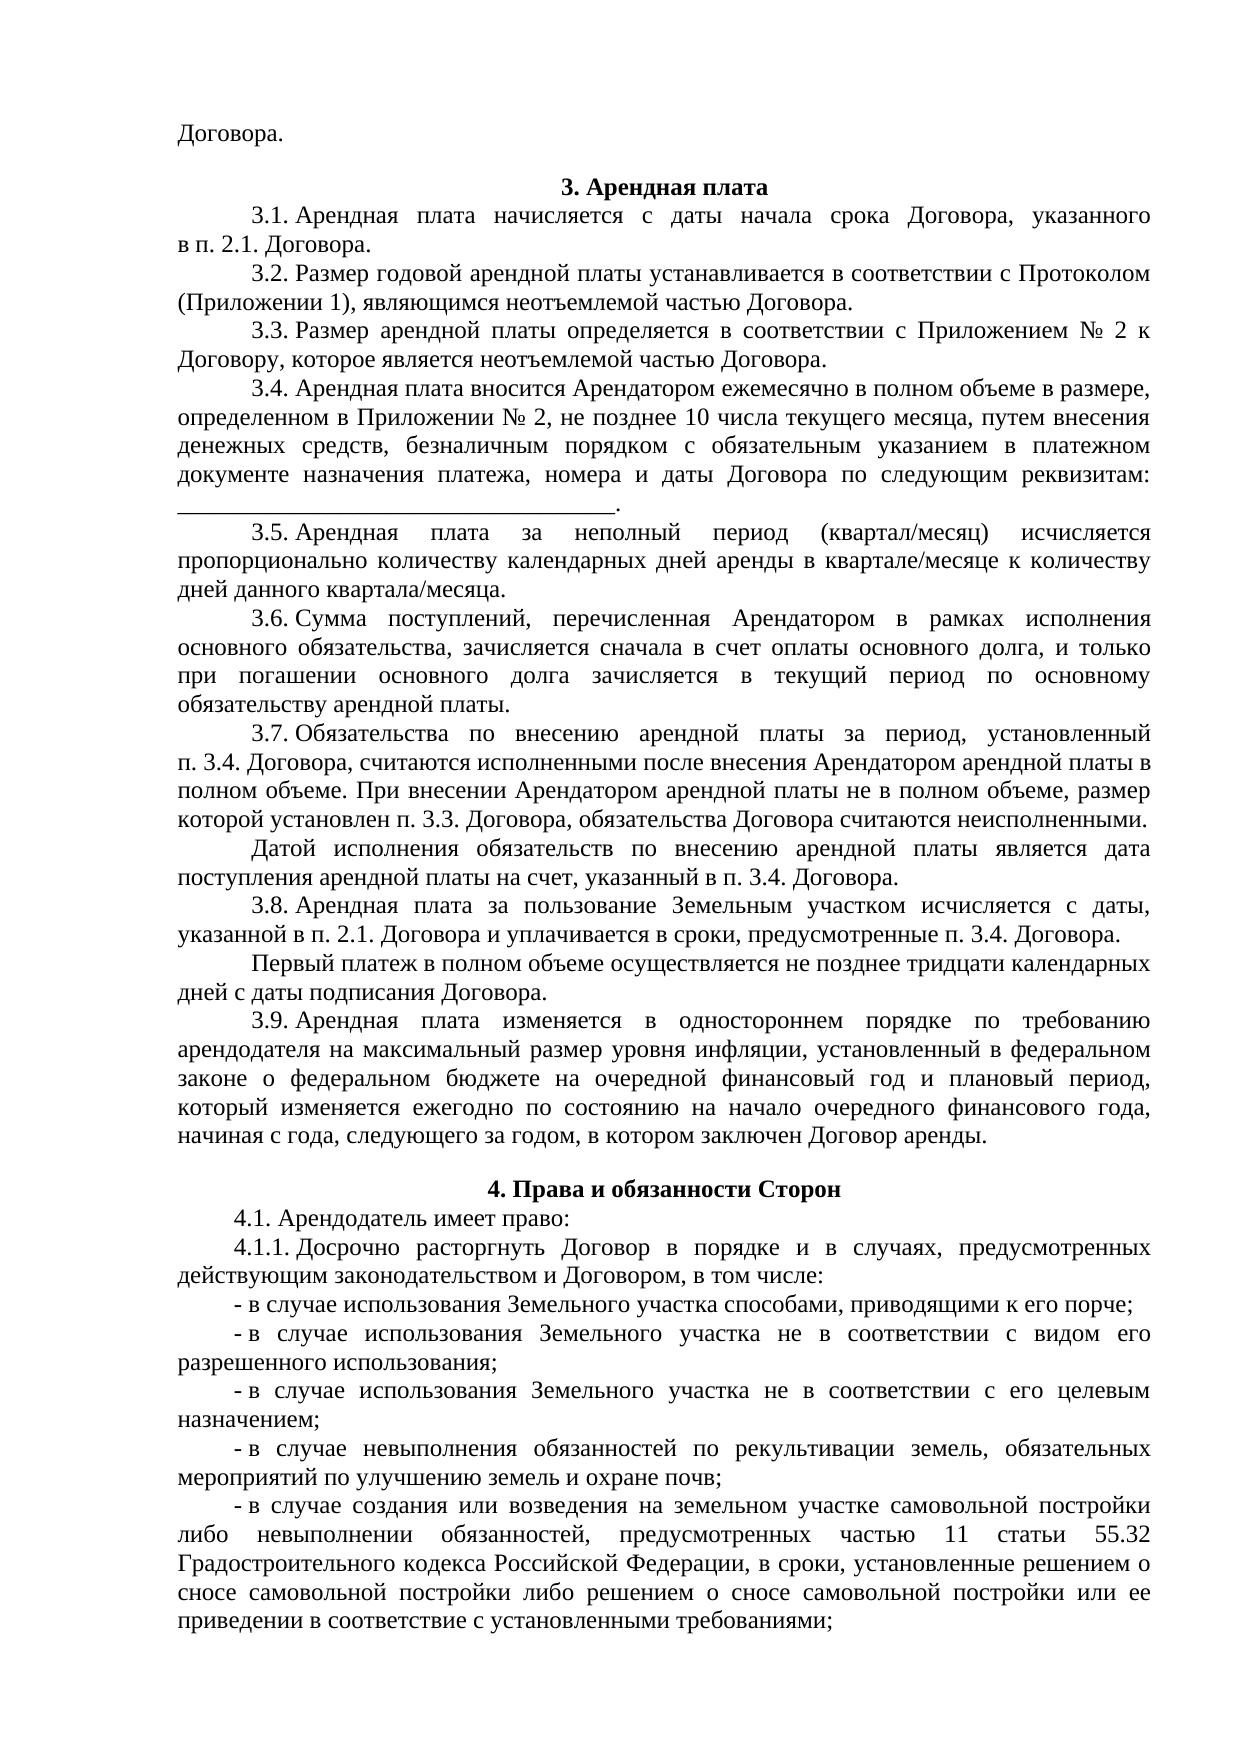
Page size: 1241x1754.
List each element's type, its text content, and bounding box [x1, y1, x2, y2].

text - в случае использования Земельного участка способами, приводящими к его порче; [177, 1289, 1152, 1318]
text 4. Права и обязанности Сторон [177, 1174, 1152, 1203]
text 3.6. Сумма поступлений, перечисленная Арендатором в рамках исполнения основного обязательства, зачисляется сначала в счет оплаты основного долга, и только при погашении основного долга зачисляется в текущий период по основному обязательству арендной платы. [177, 603, 1152, 718]
text 4.1. Арендодатель имеет право: [177, 1203, 1152, 1232]
text Первый платеж в полном объеме осуществляется не позднее тридцати календарных дней с даты подписания Договора. [177, 948, 1152, 1006]
text 4.1.1. Досрочно расторгнуть Договор в порядке и в случаях, предусмотренных действующим законодательством и Договором, в том числе: [177, 1232, 1152, 1289]
text - в случае создания или возведения на земельном участке самовольной постройки либо невыполнении обязанностей, предусмотренных частью 11 статьи 55.32 Градостроительного кодекса Российской Федерации, в сроки, установленные решением о сносе самовольной постройки либо решением о сносе самовольной постройки или ее приведении в соответствие с установленными требованиями; [177, 1491, 1152, 1634]
text 3.3. Размер арендной платы определяется в соответствии с Приложением № 2 к Договору, которое является неотъемлемой частью Договора. [177, 316, 1152, 373]
text Датой исполнения обязательств по внесению арендной платы является дата поступления арендной платы на счет, указанный в п. 3.4. Договора. [177, 833, 1152, 891]
text 3.1. Арендная плата начисляется с даты начала срока Договора, указанного в п. 2.1. Договора. [177, 201, 1152, 258]
text 3.7. Обязательства по внесению арендной платы за период, установленный п. 3.4. Договора, считаются исполненными после внесения Арендатором арендной платы в полном объеме. При внесении Арендатором арендной платы не в полном объеме, размер которой установлен п. 3.3. Договора, обязательства Договора считаются неисполненными. [177, 718, 1152, 833]
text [177, 118, 1152, 147]
text 3.2. Размер годовой арендной платы устанавливается в соответствии с Протоколом (Приложении 1), являющимся неотъемлемой частью Договора. [177, 258, 1152, 316]
text - в случае использования Земельного участка не в соответствии с его целевым назначением; [177, 1376, 1152, 1433]
text - в случае использования Земельного участка не в соответствии с видом его разрешенного использования; [177, 1318, 1152, 1376]
text 3.8. Арендная плата за пользование Земельным участком исчисляется с даты, указанной в п. 2.1. Договора и уплачивается в сроки, предусмотренные п. 3.4. Договора. [177, 891, 1152, 948]
text 3.5. Арендная плата за неполный период (квартал/месяц) исчисляется пропорционально количеству календарных дней аренды в квартале/месяце к количеству дней данного квартала/месяца. [177, 517, 1152, 603]
text 3.4. Арендная плата вносится Арендатором ежемесячно в полном объеме в размере, определенном в Приложении № 2, не позднее 10 числа текущего месяца, путем внесения денежных средств, безналичным порядком с обязательным указанием в платежном документе назначения платежа, номера и даты Договора по следующим реквизитам: ___________________________________. [177, 373, 1152, 517]
text 3. Арендная плата [177, 172, 1152, 201]
text - в случае невыполнения обязанностей по рекультивации земель, обязательных мероприятий по улучшению земель и охране почв; [177, 1433, 1152, 1491]
text 3.9. Арендная плата изменяется в одностороннем порядке по требованию арендодателя на максимальный размер уровня инфляции, установленный в федеральном законе о федеральном бюджете на очередной финансовый год и плановый период, который изменяется ежегодно по состоянию на начало очередного финансового года, начиная с года, следующего за годом, в котором заключен Договор аренды. [177, 1006, 1152, 1149]
